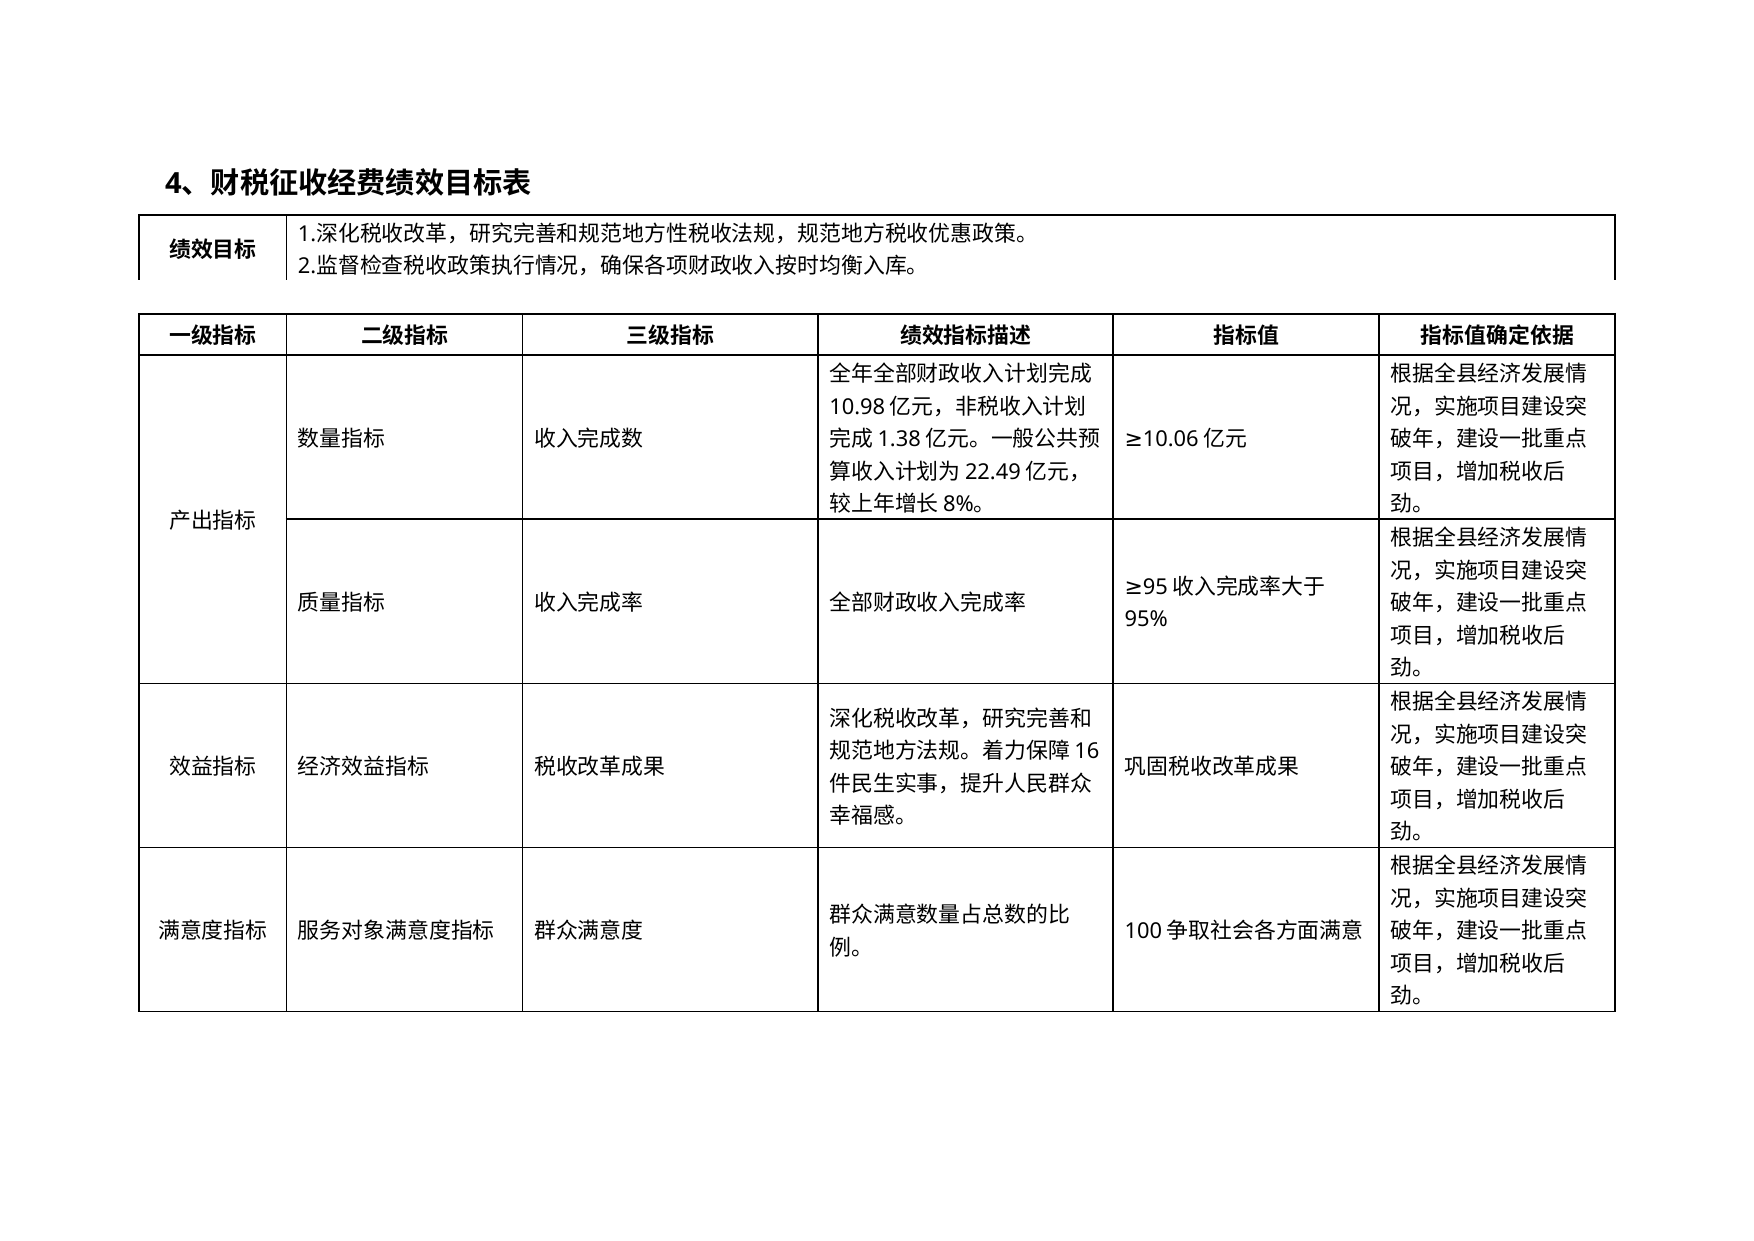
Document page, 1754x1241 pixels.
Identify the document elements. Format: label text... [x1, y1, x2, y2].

table_header 一级指标 [140, 315, 286, 354]
text 4、财税征收经费绩效目标表 [106, 149, 1648, 214]
table_header 指标值确定依据 [1380, 315, 1614, 354]
table_cell 根据全县经济发展情况，实施项目建设突破年，建设一批重点项目，增加税收后劲。 [1380, 520, 1614, 682]
table_cell ≥95收入完成率大于95% [1114, 520, 1378, 682]
table_cell 根据全县经济发展情况，实施项目建设突破年，建设一批重点项目，增加税收后劲。 [1380, 356, 1614, 518]
table_cell 全部财政收入完成率 [819, 520, 1112, 682]
table_header 1.深化税收改革，研究完善和规范地方性税收法规，规范地方税收优惠政策。 2.监督检查税收政策执行情况，确保各项财政收入按时均衡入库。 [287, 216, 1614, 280]
table_cell 效益指标 [140, 684, 286, 846]
table_cell 服务对象满意度指标 [287, 848, 522, 1011]
table_cell 根据全县经济发展情况，实施项目建设突破年，建设一批重点项目，增加税收后劲。 [1380, 848, 1614, 1011]
table_cell 群众满意度 [523, 848, 817, 1011]
table_cell 收入完成率 [523, 520, 817, 682]
table_cell 100争取社会各方面满意 [1114, 848, 1378, 1011]
table_cell 满意度指标 [140, 848, 286, 1011]
table_cell 收入完成数 [523, 356, 817, 518]
table_header 绩效指标描述 [819, 315, 1112, 354]
table_cell 全年全部财政收入计划完成10.98亿元，非税收入计划完成1.38亿元。一般公共预算收入计划为22.49亿元，较上年增长8%。 [819, 356, 1112, 518]
table_cell 数量指标 [287, 356, 522, 518]
table_cell 质量指标 [287, 520, 522, 682]
table_header 指标值 [1114, 315, 1378, 354]
table_cell 根据全县经济发展情况，实施项目建设突破年，建设一批重点项目，增加税收后劲。 [1380, 684, 1614, 846]
table_header 绩效目标 [140, 216, 286, 280]
table_cell 产出指标 [140, 356, 286, 682]
table_cell 深化税收改革，研究完善和规范地方法规。着力保障16件民生实事，提升人民群众幸福感。 [819, 684, 1112, 846]
table_cell 巩固税收改革成果 [1114, 684, 1378, 846]
table_header 二级指标 [287, 315, 522, 354]
table_cell 经济效益指标 [287, 684, 522, 846]
table_cell ≥10.06亿元 [1114, 356, 1378, 518]
table_header 三级指标 [523, 315, 817, 354]
table_cell 税收改革成果 [523, 684, 817, 846]
table_cell 群众满意数量占总数的比例。 [819, 848, 1112, 1011]
